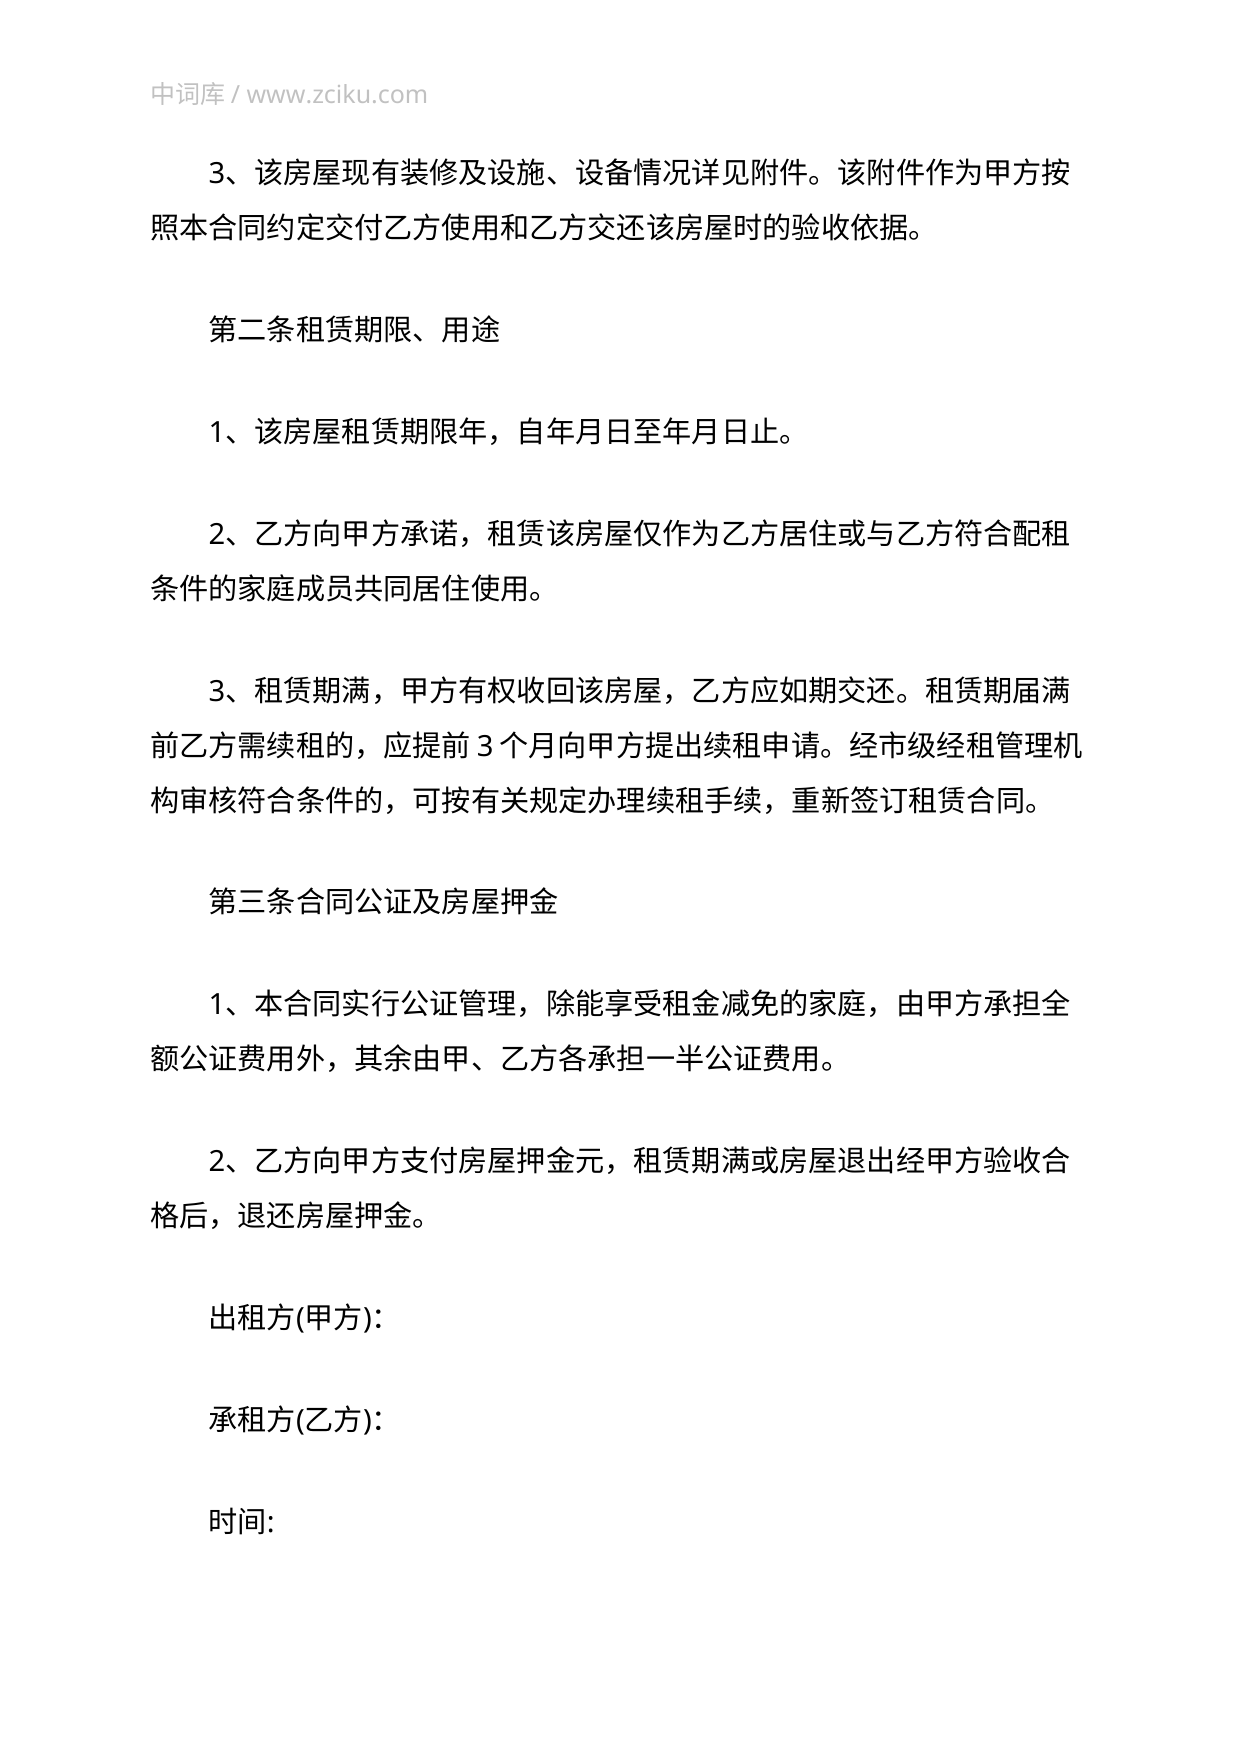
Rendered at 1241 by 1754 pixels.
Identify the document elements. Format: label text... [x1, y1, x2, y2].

text 第二条租赁期限、用途 [150, 307, 1090, 349]
text 出租方(甲方)： [150, 1294, 1090, 1337]
text 1、本合同实行公证管理，除能享受租金减免的家庭，由甲方承担全额公证费用外，其余由甲、乙方各承担一半公证费用。 [150, 981, 1090, 1078]
text 1、该房屋租赁期限年，自年月日至年月日止。 [150, 408, 1090, 451]
text 2、乙方向甲方支付房屋押金元，租赁期满或房屋退出经甲方验收合格后，退还房屋押金。 [150, 1138, 1090, 1235]
text 3、该房屋现有装修及设施、设备情况详见附件。该附件作为甲方按照本合同约定交付乙方使用和乙方交还该房屋时的验收依据。 [150, 150, 1090, 247]
text 时间: [150, 1498, 1090, 1541]
text 第三条合同公证及房屋押金 [150, 879, 1090, 921]
text 3、租赁期满，甲方有权收回该房屋，乙方应如期交还。租赁期届满前乙方需续租的，应提前3个月向甲方提出续租申请。经市级经租管理机构审核符合条件的，可按有关规定办理续租手续，重新签订租赁合同。 [150, 667, 1090, 819]
text 承租方(乙方)： [150, 1396, 1090, 1439]
text 2、乙方向甲方承诺，租赁该房屋仅作为乙方居住或与乙方符合配租条件的家庭成员共同居住使用。 [150, 511, 1090, 608]
